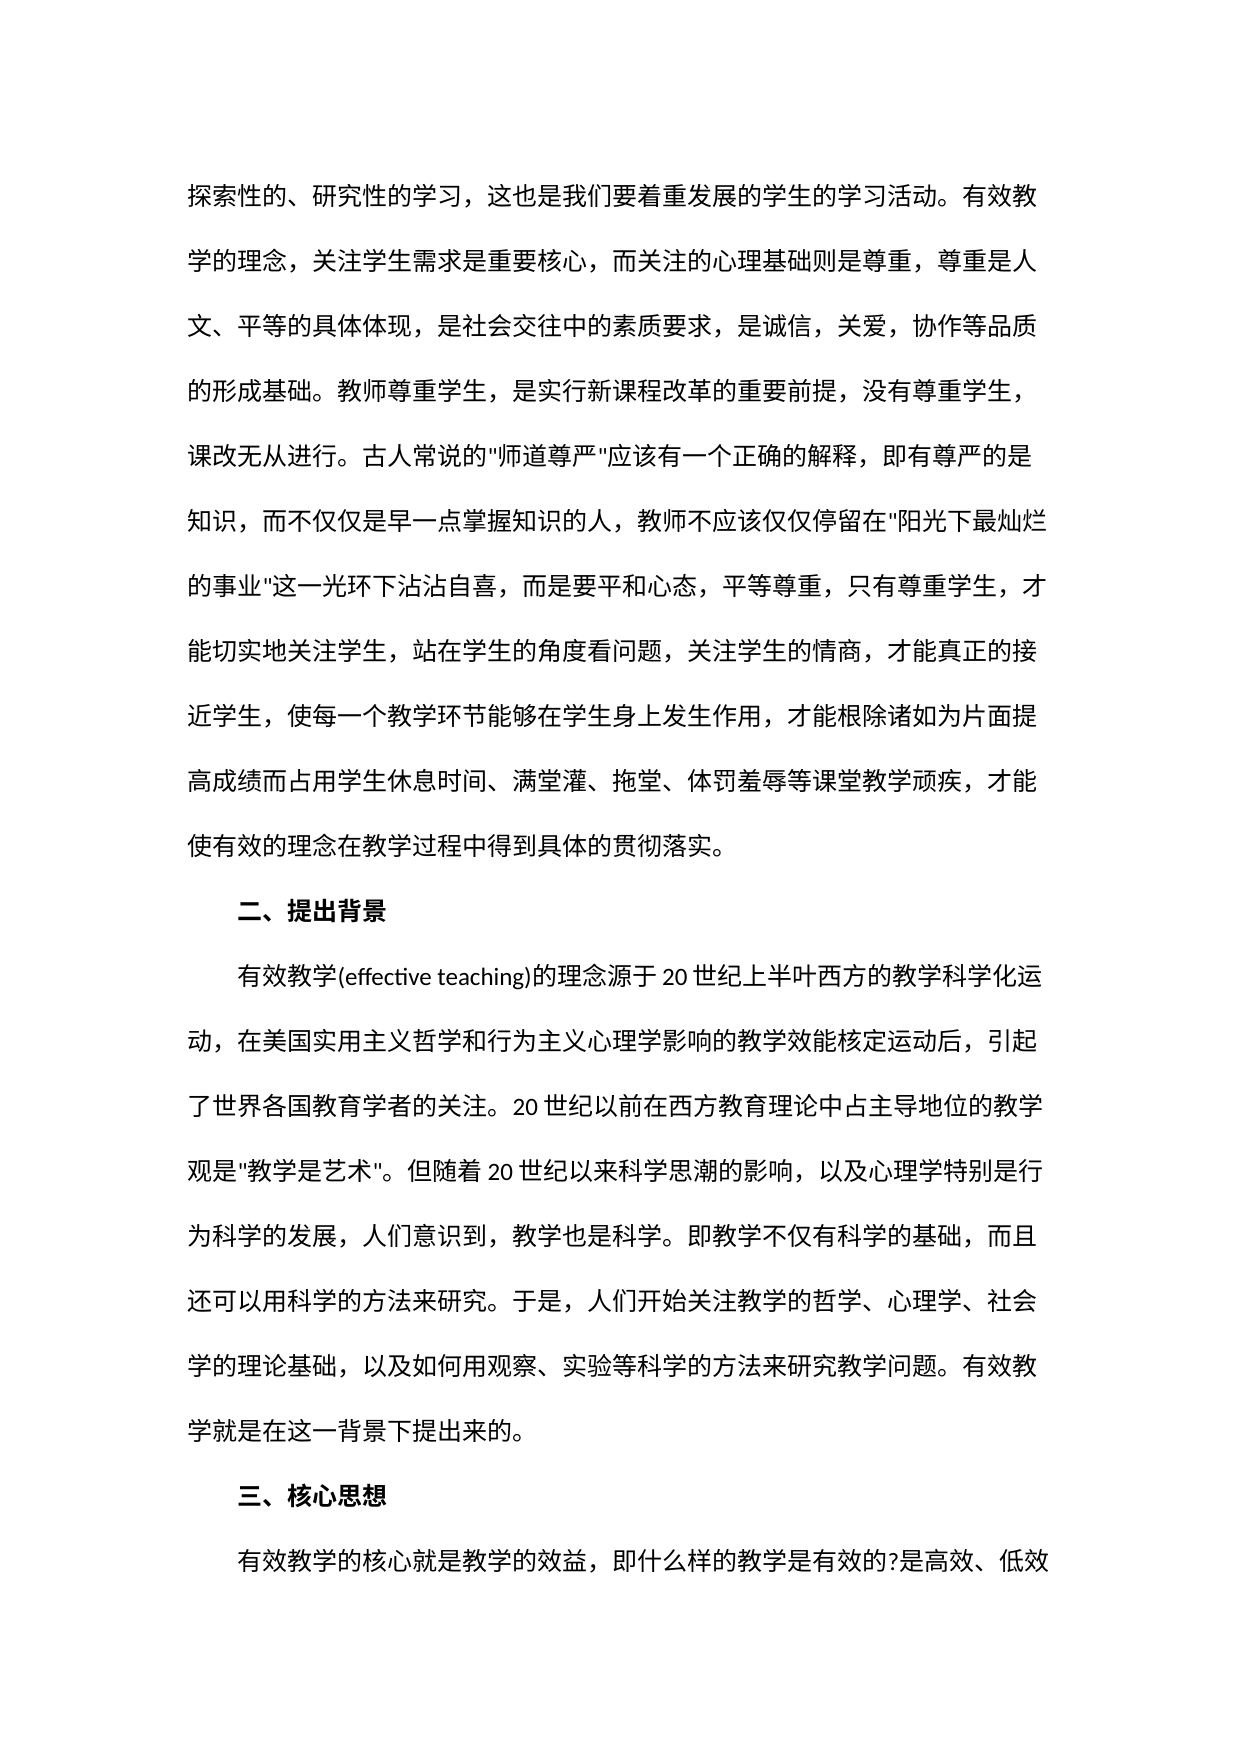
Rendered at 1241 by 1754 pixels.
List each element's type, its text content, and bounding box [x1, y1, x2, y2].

text 二、提出背景 [187, 877, 1053, 942]
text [187, 1527, 1053, 1592]
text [187, 162, 1053, 877]
text 三、核心思想 [187, 1462, 1053, 1527]
text 有效教学(effective teaching)的理念源于20世纪上半叶西方的教学科学化运动，在美国实用主义哲学和行为主义心理学影响的教学效能核定运动后，引起了世界各国教育学者的关注。20世纪以前在西方教育理论中占主导地位的教学观是"教学是艺术"。但随着20世纪以来科学思潮的影响，以及心理学特别是行为科学的发展，人们意识到，教学也是科学。即教学不仅有科学的基础，而且还可以用科学的方法来研究。于是，人们开始关注教学的哲学、心理学、社会学的理论基础，以及如何用观察、实验等科学的方法来研究教学问题。有效教学就是在这一背景下提出来的。 [187, 942, 1053, 1462]
